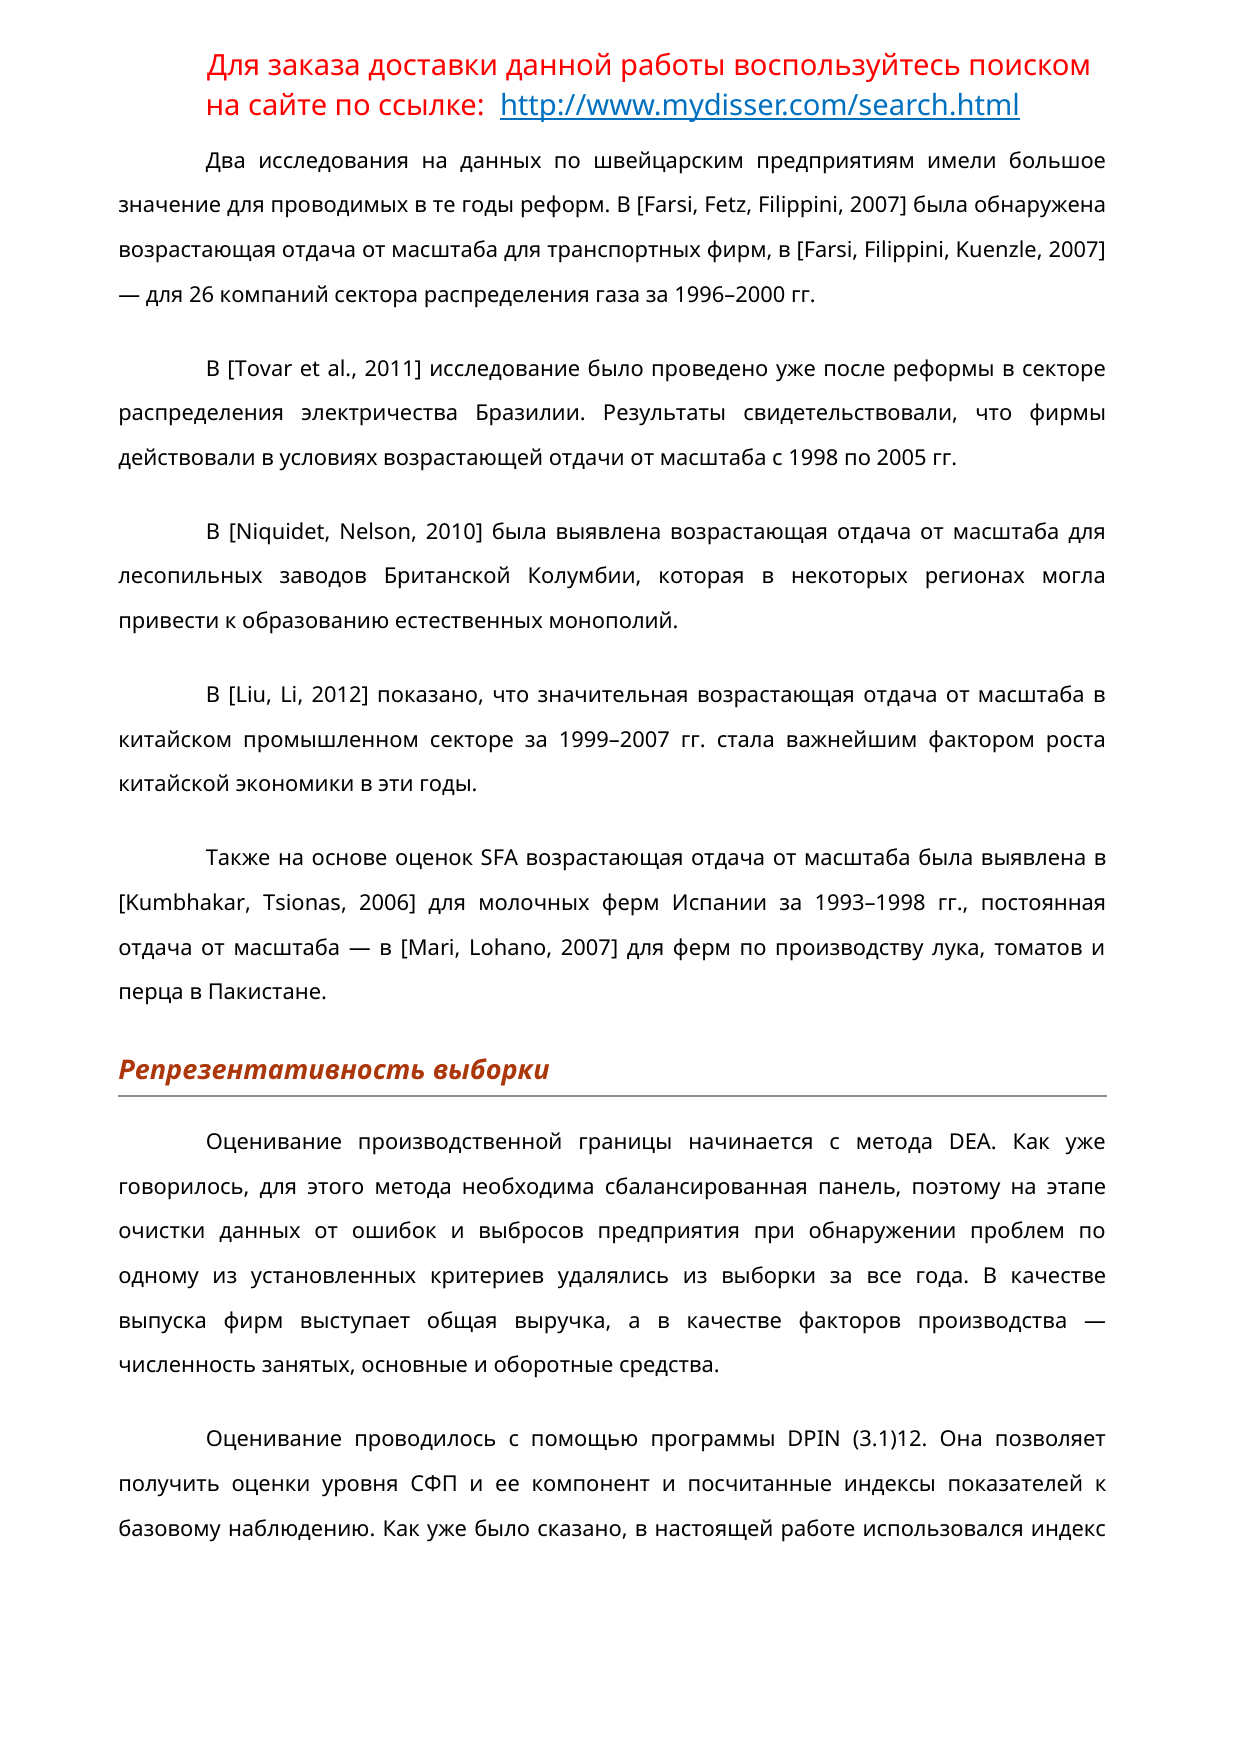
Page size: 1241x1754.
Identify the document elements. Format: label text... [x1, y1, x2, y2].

text Оценивание производственной границы начинается с метода DEA. Как уже говорилось, для этого метода необходима сбалансированная панель, поэтому на этапе очистки данных от ошибок и выбросов предприятия при обнаружении проблем по одному из установленных критериев удалялись из выборки за все года. В качестве выпуска фирм выступает общая выручка, а в качестве факторов производства — численность занятых, основные и оборотные средства. [118, 1126, 1107, 1379]
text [118, 1423, 1107, 1542]
subtitle Репрезентативность выборки [118, 1050, 1107, 1095]
text В [Niquidet, Nelson, 2010] была выявлена возрастающая отдача от масштаба для лесопильных заводов Британской Колумбии, которая в некоторых регионах могла привести к образованию естественных монополий. [118, 516, 1107, 635]
text Два исследования на данных по швейцарским предприятиям имели большое значение для проводимых в те годы реформ. В [Farsi, Fetz, Filippini, 2007] была обнаружена возрастающая отдача от масштаба для транспортных фирм, в [Farsi, Filippini, Kuenzle, 2007] — для 26 компаний сектора распределения газа за 1996–2000 гг. [118, 144, 1107, 308]
text В [Liu, Li, 2012] показано, что значительная возрастающая отдача от масштаба в китайском промышленном секторе за 1999–2007 гг. стала важнейшим фактором роста китайской экономики в эти годы. [118, 679, 1107, 798]
text В [Tovar et al., 2011] исследование было проведено уже после реформы в секторе распределения электричества Бразилии. Результаты свидетельствовали, что фирмы действовали в условиях возрастающей отдачи от масштаба с 1998 по 2005 гг. [118, 352, 1107, 472]
text Также на основе оценок SFA возрастающая отдача от масштаба была выявлена в [Kumbhakar, Tsionas, 2006] для молочных ферм Испании за 1993–1998 гг., постоянная отдача от масштаба — в [Mari, Lohano, 2007] для ферм по производству лука, томатов и перца в Пакистане. [118, 842, 1107, 1006]
